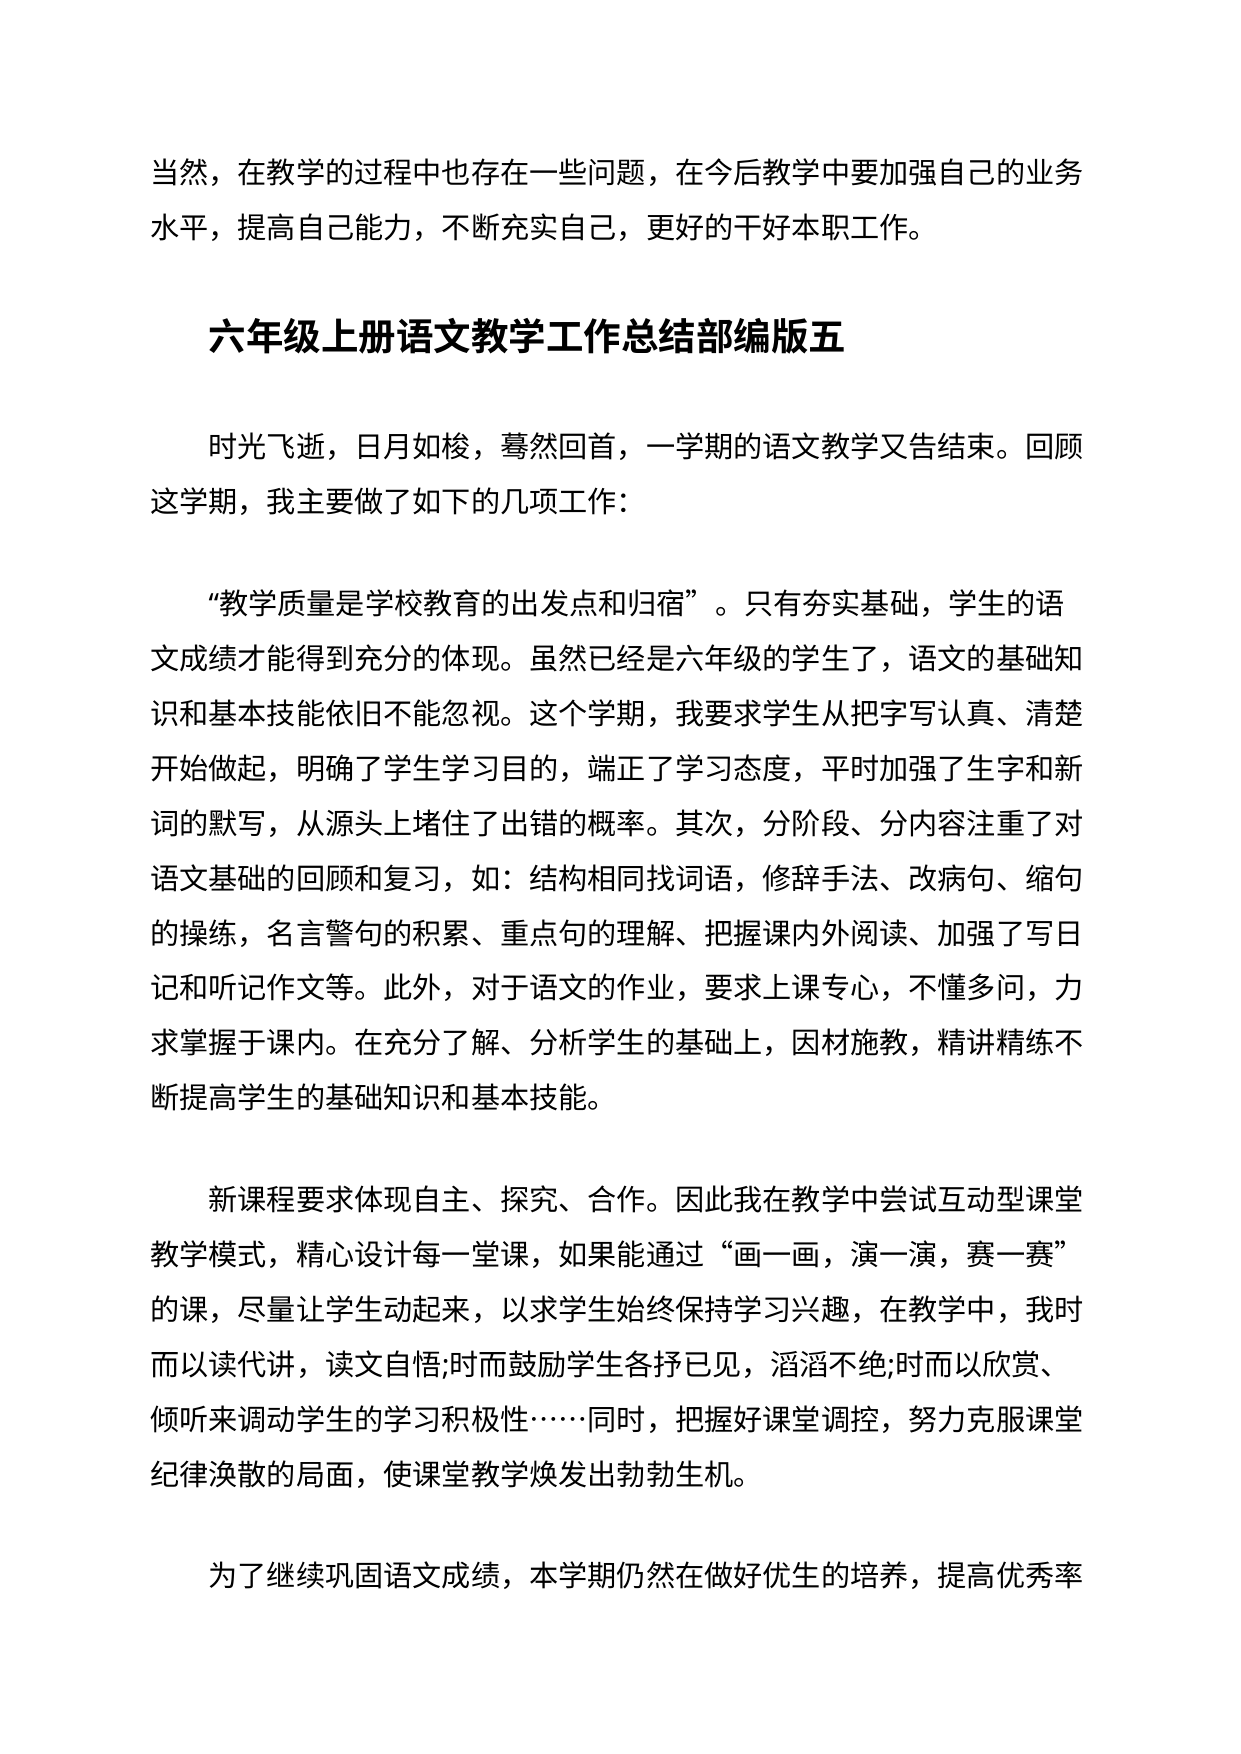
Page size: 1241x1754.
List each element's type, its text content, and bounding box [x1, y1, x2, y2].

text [150, 150, 1090, 247]
text “教学质量是学校教育的出发点和归宿”。只有夯实基础，学生的语文成绩才能得到充分的体现。虽然已经是六年级的学生了，语文的基础知识和基本技能依旧不能忽视。这个学期，我要求学生从把字写认真、清楚开始做起，明确了学生学习目的，端正了学习态度，平时加强了生字和新词的默写，从源头上堵住了出错的概率。其次，分阶段、分内容注重了对语文基础的回顾和复习，如：结构相同找词语，修辞手法、改病句、缩句的操练，名言警句的积累、重点句的理解、把握课内外阅读、加强了写日记和听记作文等。此外，对于语文的作业，要求上课专心，不懂多问，力求掌握于课内。在充分了解、分析学生的基础上，因材施教，精讲精练不断提高学生的基础知识和基本技能。 [150, 581, 1090, 1117]
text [150, 1553, 1090, 1595]
text 时光飞逝，日月如梭，蓦然回首，一学期的语文教学又告结束。回顾这学期，我主要做了如下的几项工作： [150, 424, 1090, 521]
text 六年级上册语文教学工作总结部编版五 [150, 307, 1090, 361]
text 新课程要求体现自主、探究、合作。因此我在教学中尝试互动型课堂教学模式，精心设计每一堂课，如果能通过“画一画，演一演，赛一赛”的课，尽量让学生动起来，以求学生始终保持学习兴趣，在教学中，我时而以读代讲，读文自悟;时而鼓励学生各抒已见，滔滔不绝;时而以欣赏、倾听来调动学生的学习积极性……同时，把握好课堂调控，努力克服课堂纪律涣散的局面，使课堂教学焕发出勃勃生机。 [150, 1177, 1090, 1493]
